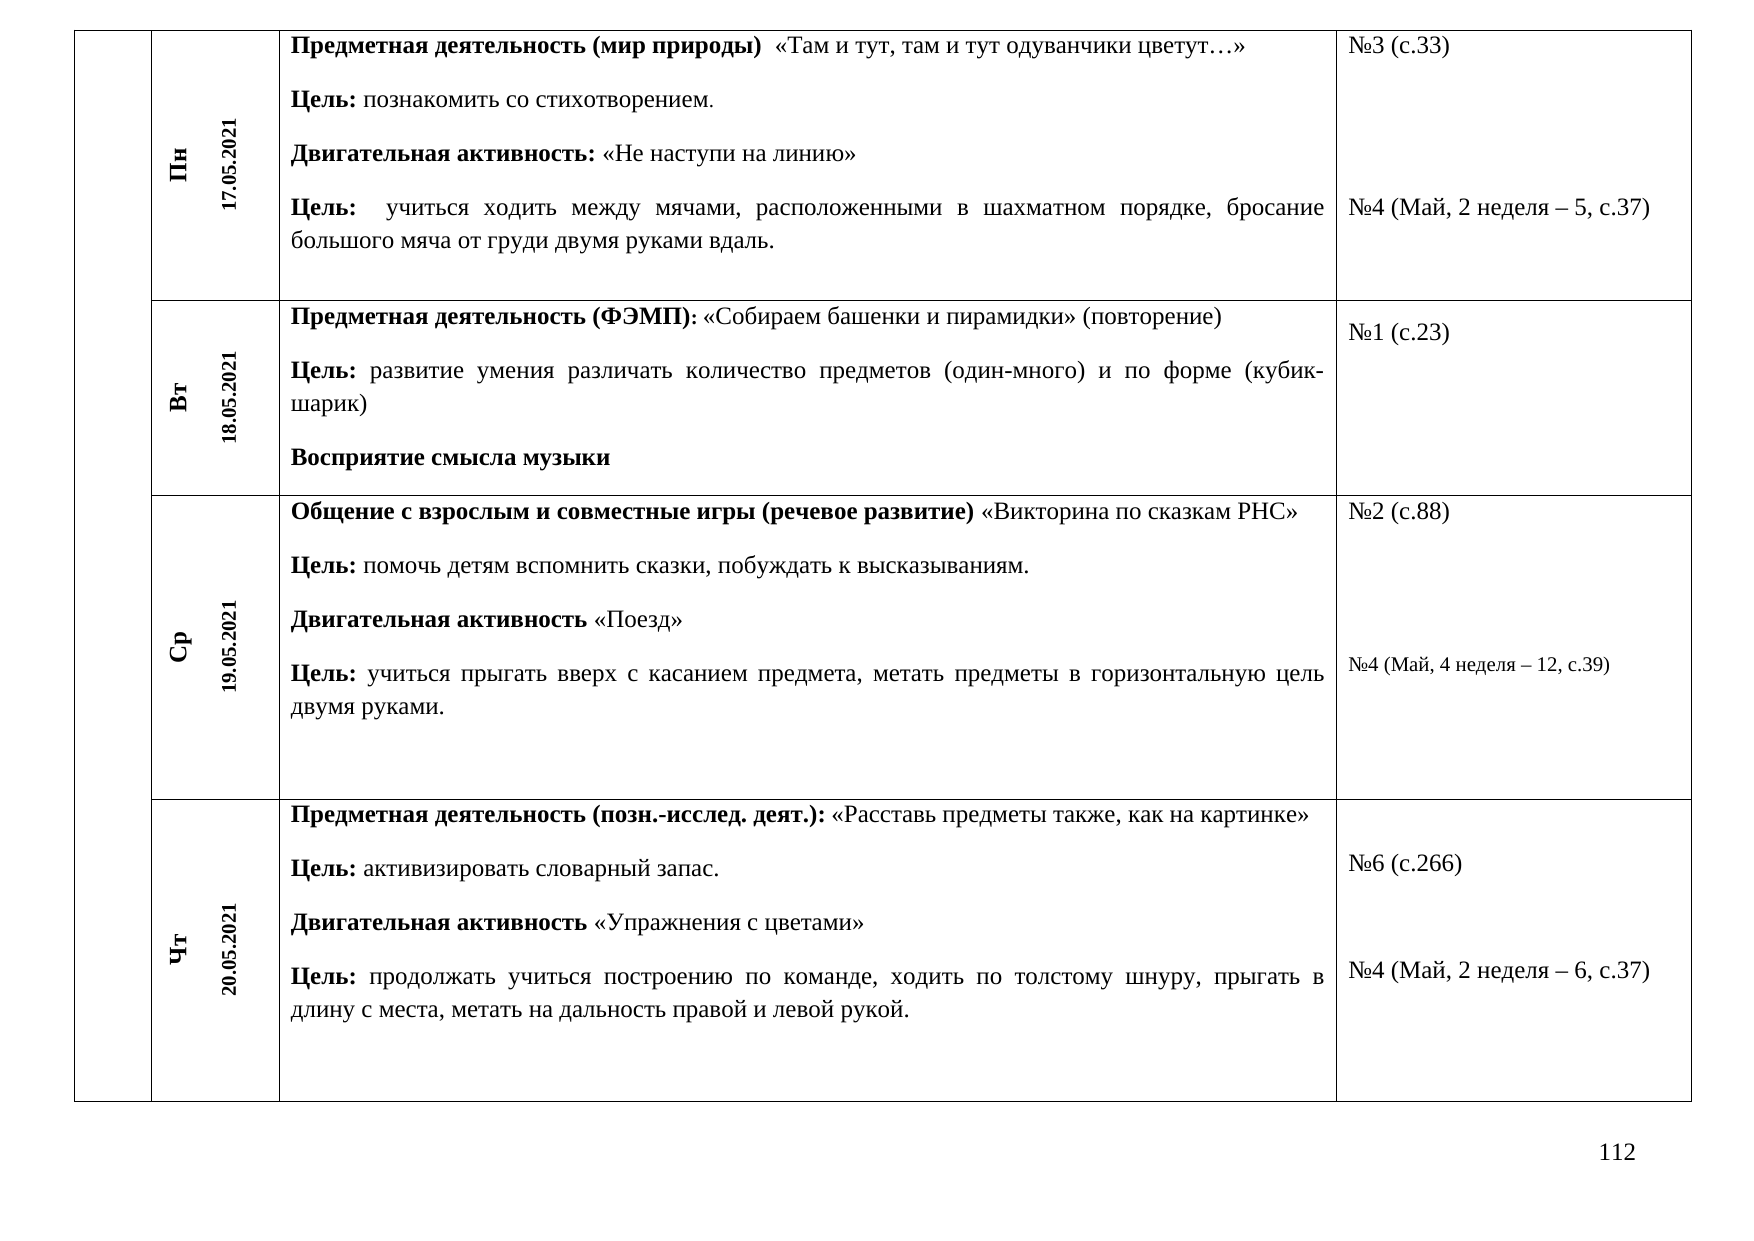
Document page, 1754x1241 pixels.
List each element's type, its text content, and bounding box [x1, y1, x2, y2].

table_cell Пн 17.05.2021 [152, 31, 279, 300]
table_cell №3 (с.33) №4 (Май, 2 неделя – 5, с.37) [1337, 31, 1691, 300]
table_cell №6 (с.266) №4 (Май, 2 неделя – 6, с.37) [1337, 800, 1691, 1101]
table_cell Общение с взрослым и совместные игры (речевое развитие) «Викторина по сказкам РНС» Цель: помочь детям вспомнить сказки, побуждать к высказываниям. Двигательная активность «Поезд» Цель: учиться прыгать вверх с касанием предмета, метать предметы в горизонтальную цель двумя руками. [280, 496, 1336, 798]
table_cell Предметная деятельность (ФЭМП): «Собираем башенки и пирамидки» (повторение) Цель: развитие умения различать количество предметов (один-много) и по форме (кубик-шарик) Восприятие смысла музыки [280, 301, 1336, 495]
table_cell [75, 31, 151, 1101]
table_cell Чт 20.05.2021 [152, 800, 279, 1101]
table_cell №2 (с.88) №4 (Май, 4 неделя – 12, с.39) [1337, 496, 1691, 798]
table_cell Ср 19.05.2021 [152, 496, 279, 798]
table_cell №1 (с.23) [1337, 301, 1691, 495]
table_cell Предметная деятельность (мир природы) «Там и тут, там и тут одуванчики цветут…» Цель: познакомить со стихотворением. Двигательная активность: «Не наступи на линию» Цель: учиться ходить между мячами, расположенными в шахматном порядке, бросание большого мяча от груди двумя руками вдаль. [280, 31, 1336, 300]
table_cell Предметная деятельность (позн.-исслед. деят.): «Расставь предметы также, как на картинке» Цель: активизировать словарный запас. Двигательная активность «Упражнения с цветами» Цель: продолжать учиться построению по команде, ходить по толстому шнуру, прыгать в длину с места, метать на дальность правой и левой рукой. [280, 800, 1336, 1101]
table_cell Вт 18.05.2021 [152, 301, 279, 495]
